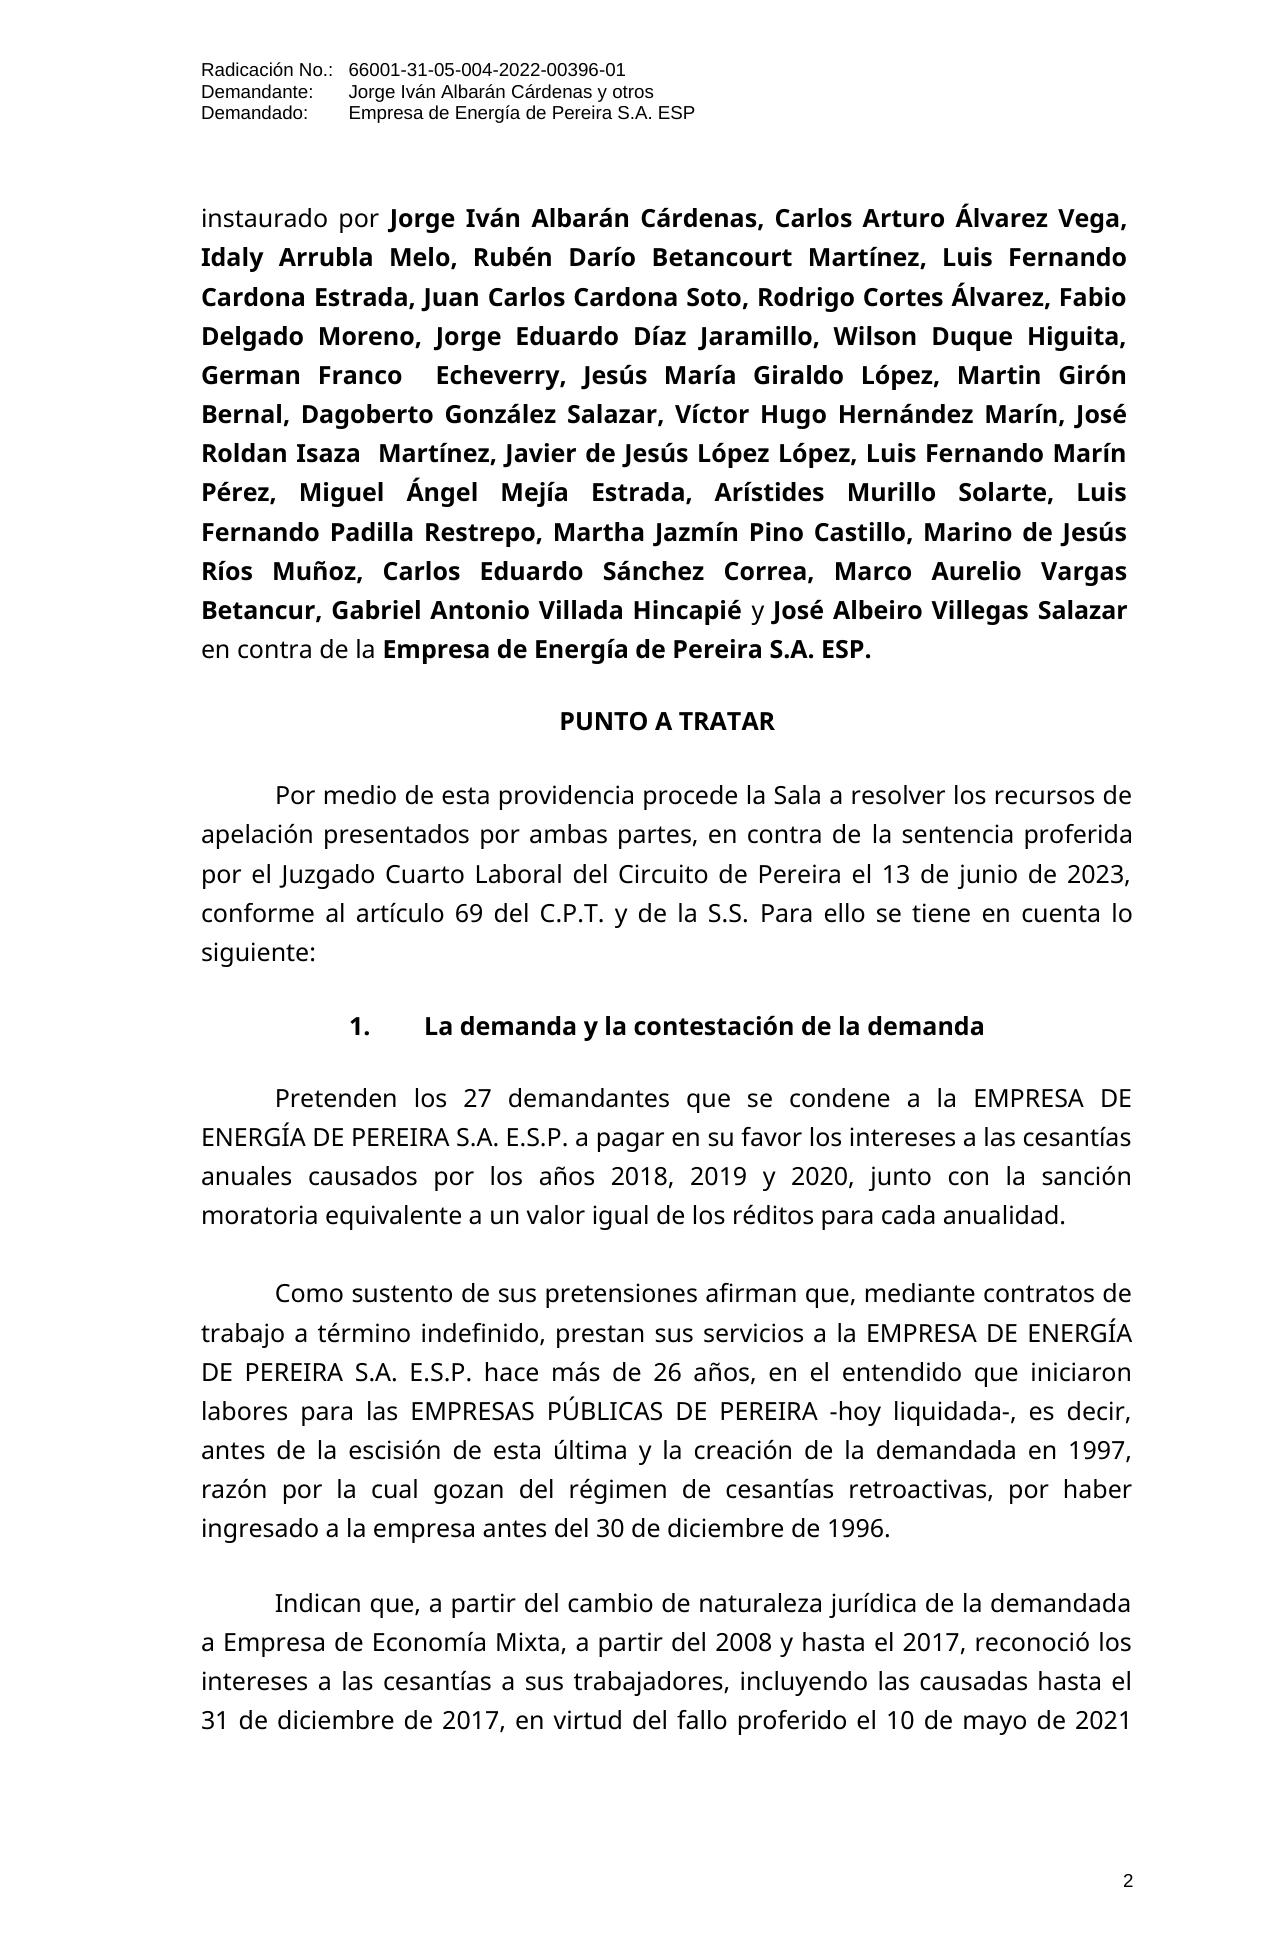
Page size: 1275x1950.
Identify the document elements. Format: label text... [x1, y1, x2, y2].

text Pretenden los 27 demandantes que se condene a la EMPRESA DE ENERGÍA DE PEREIRA S.A. E.S.P. a pagar en su favor los intereses a las cesantías anuales causados por los años 2018, 2019 y 2020, junto con la sanción moratoria equivalente a un valor igual de los réditos para cada anualidad. [201, 1080, 1133, 1232]
text Por medio de esta providencia procede la Sala a resolver los recursos de apelación presentados por ambas partes, en contra de la sentencia proferida por el Juzgado Cuarto Laboral del Circuito de Pereira el 13 de junio de 2023, conforme al artículo 69 del C.P.T. y de la S.S. Para ello se tiene en cuenta lo siguiente: [201, 778, 1133, 969]
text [201, 1585, 1133, 1737]
text Como sustento de sus pretensiones afirman que, mediante contratos de trabajo a término indefinido, prestan sus servicios a la EMPRESA DE ENERGÍA DE PEREIRA S.A. E.S.P. hace más de 26 años, en el entendido que iniciaron labores para las EMPRESAS PÚBLICAS DE PEREIRA -hoy liquidada-, es decir, antes de la escisión de esta última y la creación de la demandada en 1997, razón por la cual gozan del régimen de cesantías retroactivas, por haber ingresado a la empresa antes del 30 de diciembre de 1996. [201, 1276, 1133, 1545]
text PUNTO A TRATAR [201, 704, 1133, 738]
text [201, 201, 1128, 666]
list La demanda y la contestación de la demanda [201, 1009, 1133, 1043]
